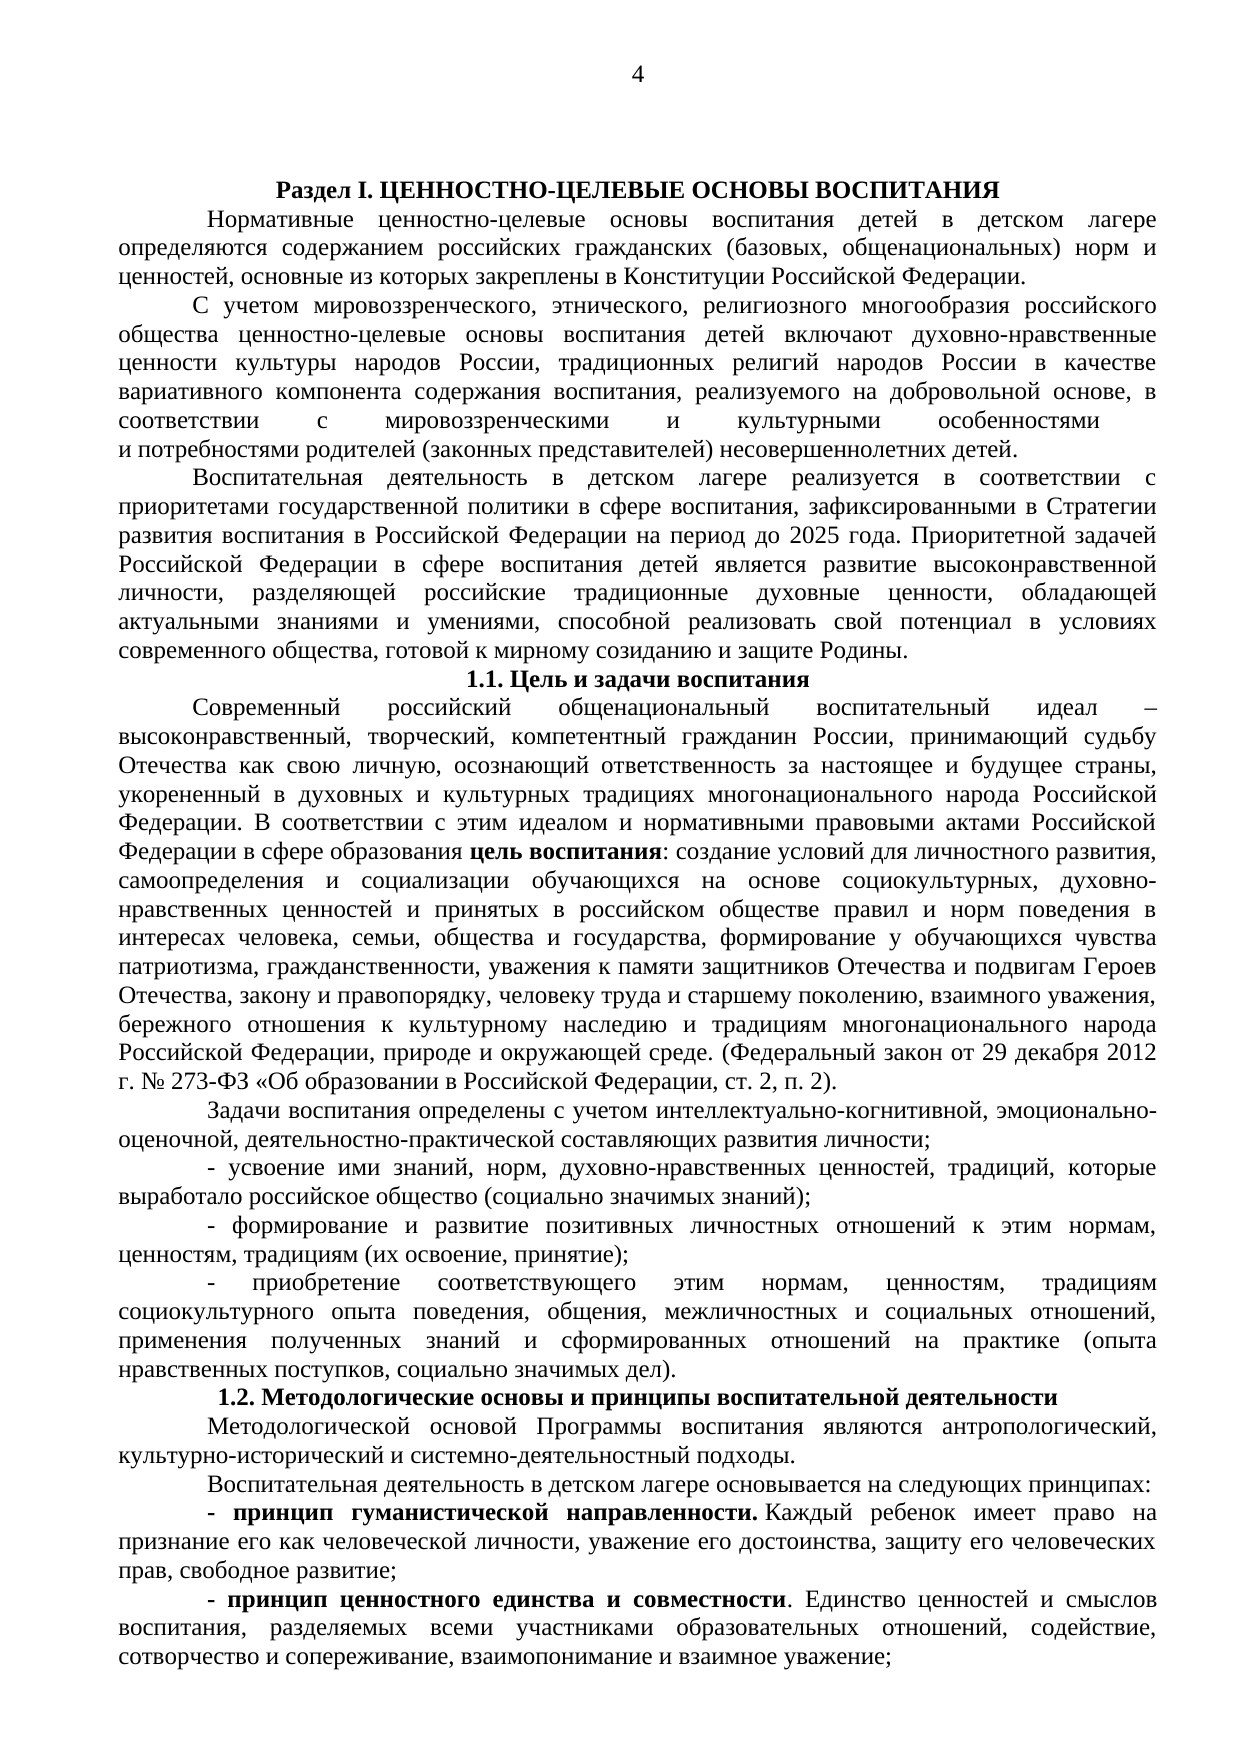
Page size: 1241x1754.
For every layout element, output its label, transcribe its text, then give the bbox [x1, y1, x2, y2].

text Нормативные ценностно-целевые основы воспитания детей в детском лагере определяются содержанием российских гражданских (базовых, общенациональных) норм и ценностей, основные из которых закреплены в Конституции Российской Федерации. [118, 204, 1157, 290]
text Задачи воспитания определены с учетом интеллектуально-когнитивной, эмоционально-оценочной, деятельностно-практической составляющих развития личности; [118, 1095, 1157, 1152]
text - формирование и развитие позитивных личностных отношений к этим нормам, ценностям, традициям (их освоение, принятие); [118, 1210, 1157, 1267]
text - приобретение соответствующего этим нормам, ценностям, традициям социокультурного опыта поведения, общения, межличностных и социальных отношений, применения полученных знаний и сформированных отношений на практике (опыта нравственных поступков, социально значимых дел). [118, 1267, 1157, 1382]
text Воспитательная деятельность в детском лагере реализуется в соответствии с приоритетами государственной политики в сфере воспитания, зафиксированными в Стратегии развития воспитания в Российской Федерации на период до 2025 года. Приоритетной задачей Российской Федерации в сфере воспитания детей является развитие высоконравственной личности, разделяющей российские традиционные духовные ценности, обладающей актуальными знаниями и умениями, способной реализовать свой потенциал в условиях современного общества, готовой к мирному созиданию и защите Родины. [118, 462, 1157, 664]
text Современный российский общенациональный воспитательный идеал – высоконравственный, творческий, компетентный гражданин России, принимающий судьбу Отечества как свою личную, осознающий ответственность за настоящее и будущее страны, укорененный в духовных и культурных традициях многонационального народа Российской Федерации. В соответствии с этим идеалом и нормативными правовыми актами Российской Федерации в сфере образования цель воспитания: создание условий для личностного развития, самоопределения и социализации обучающихся на основе социокультурных, духовно-нравственных ценностей и принятых в российском обществе правил и норм поведения в интересах человека, семьи, общества и государства, формирование у обучающихся чувства патриотизма, гражданственности, уважения к памяти защитников Отечества и подвигам Героев Отечества, закону и правопорядку, человеку труда и старшему поколению, взаимного уважения, бережного отношения к культурному наследию и традициям многонационального народа Российской Федерации, природе и окружающей среде. (Федеральный закон от 29 декабря 2012 г. № 273-ФЗ «Об образовании в Российской Федерации, ст. 2, п. 2). [118, 692, 1157, 1095]
text Раздел I. ЦЕННОСТНО-ЦЕЛЕВЫЕ ОСНОВЫ ВОСПИТАНИЯ [118, 175, 1157, 204]
text - принцип гуманистической направленности. Каждый ребенок имеет право на признание его как человеческой личности, уважение его достоинства, защиту его человеческих прав, свободное развитие; [118, 1497, 1157, 1584]
text 1.2. Методологические основы и принципы воспитательной деятельности [118, 1382, 1157, 1411]
text 1.1. Цель и задачи воспитания [118, 664, 1157, 692]
text С учетом мировоззренческого, этнического, религиозного многообразия российского общества ценностно-целевые основы воспитания детей включают духовно-нравственные ценности культуры народов России, традиционных религий народов России в качестве вариативного компонента содержания воспитания, реализуемого на добровольной основе, в соответствии с мировоззренческими и культурными особенностями и потребностями родителей (законных представителей) несовершеннолетних детей. [118, 290, 1157, 462]
text - усвоение ими знаний, норм, духовно-нравственных ценностей, традиций, которые выработало российское общество (социально значимых знаний); [118, 1152, 1157, 1210]
text Методологической основой Программы воспитания являются антропологический, культурно-исторический и системно-деятельностный подходы. [118, 1411, 1157, 1469]
text - принцип ценностного единства и совместности. Единство ценностей и смыслов воспитания, разделяемых всеми участниками образовательных отношений, содействие, сотворчество и сопереживание, взаимопонимание и взаимное уважение; [118, 1584, 1157, 1670]
text Воспитательная деятельность в детском лагере основывается на следующих принципах: [118, 1469, 1157, 1497]
